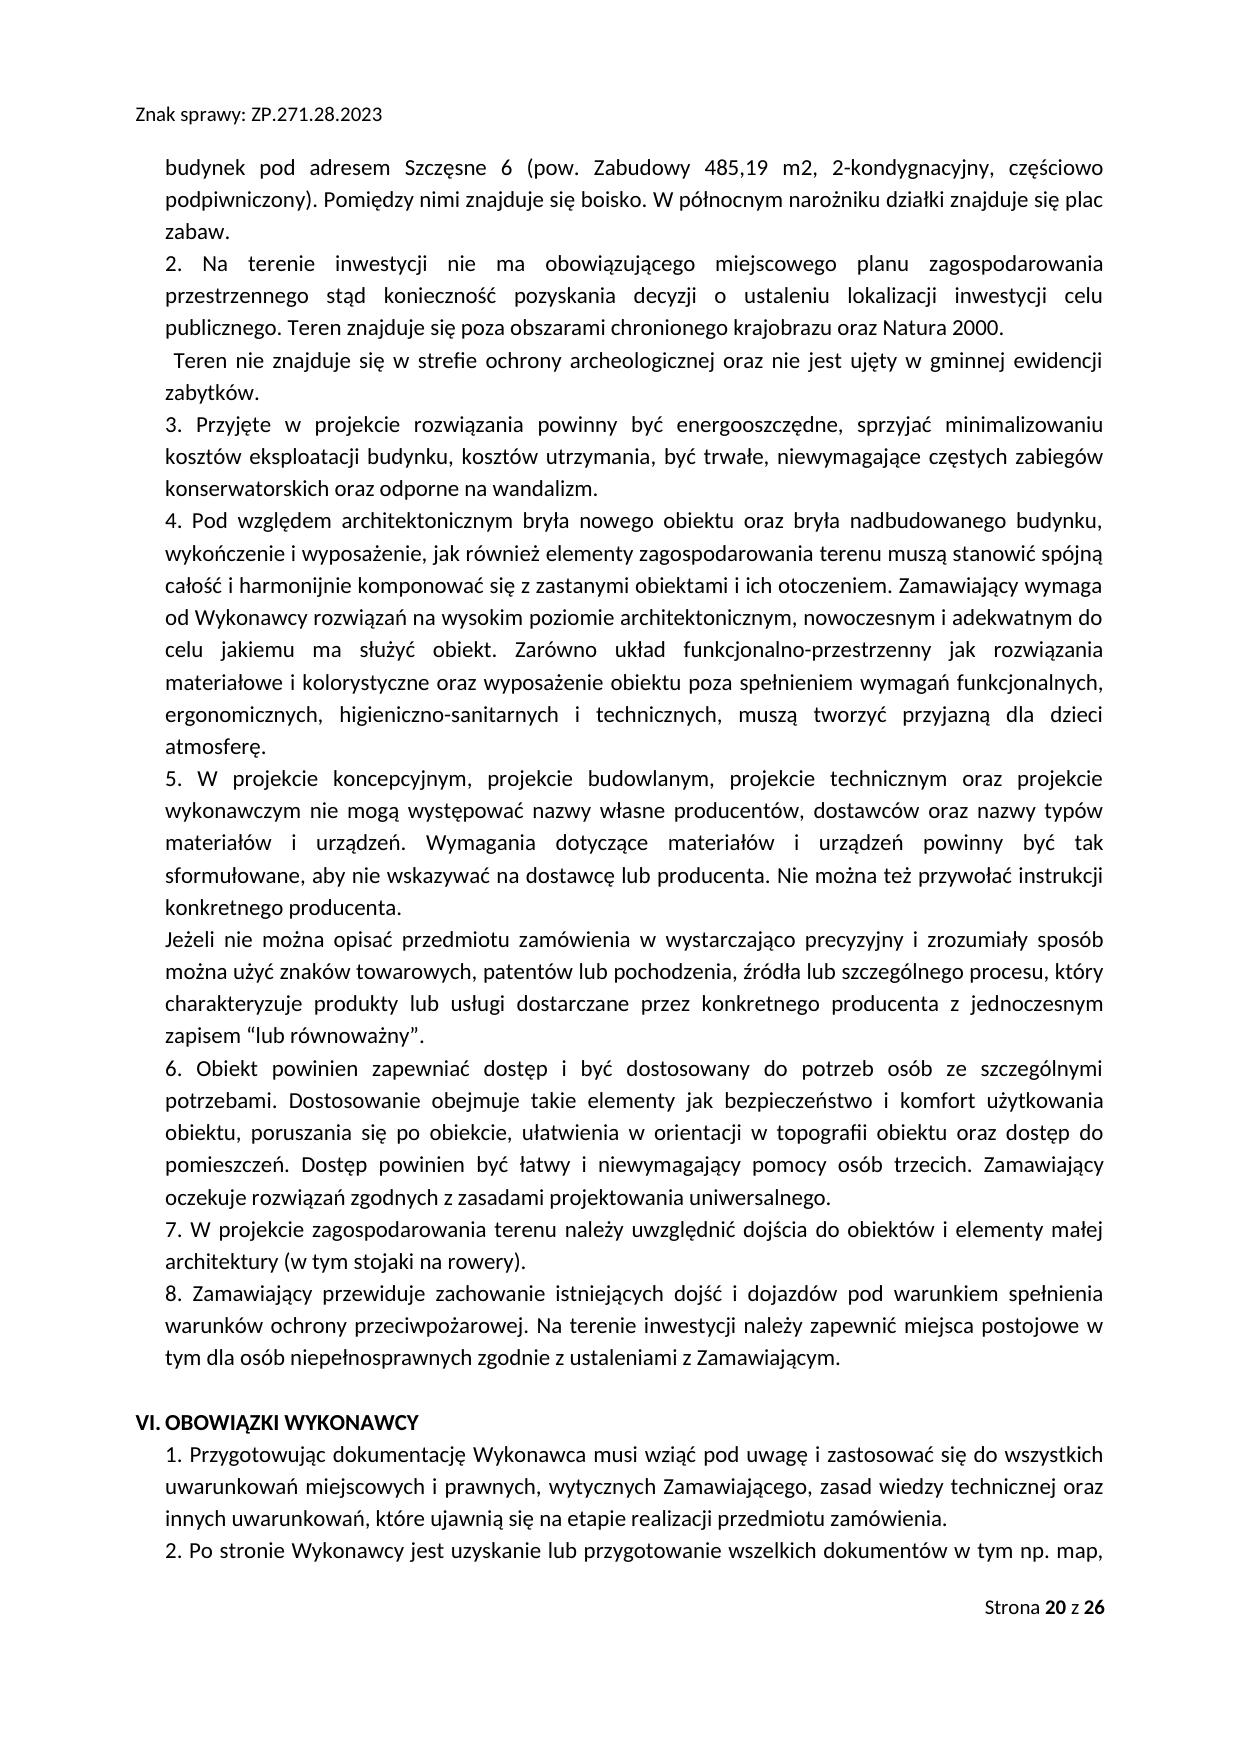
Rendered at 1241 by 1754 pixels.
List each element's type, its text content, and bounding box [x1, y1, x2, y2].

text 6. Obiekt powinien zapewniać dostęp i być dostosowany do potrzeb osób ze szczególnymi potrzebami. Dostosowanie obejmuje takie elementy jak bezpieczeństwo i komfort użytkowania obiektu, poruszania się po obiekcie, ułatwienia w orientacji w topografii obiektu oraz dostęp do pomieszczeń. Dostęp powinien być łatwy i niewymagający pomocy osób trzecich. Zamawiający oczekuje rozwiązań zgodnych z zasadami projektowania uniwersalnego. [165, 1054, 1105, 1211]
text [165, 153, 1105, 245]
text 4. Pod względem architektonicznym bryła nowego obiektu oraz bryła nadbudowanego budynku, wykończenie i wyposażenie, jak również elementy zagospodarowania terenu muszą stanowić spójną całość i harmonijnie komponować się z zastanymi obiektami i ich otoczeniem. Zamawiający wymaga od Wykonawcy rozwiązań na wysokim poziomie architektonicznym, nowoczesnym i adekwatnym do celu jakiemu ma służyć obiekt. Zarówno układ funkcjonalno-przestrzenny jak rozwiązania materiałowe i kolorystyczne oraz wyposażenie obiektu poza spełnieniem wymagań funkcjonalnych, ergonomicznych, higieniczno-sanitarnych i technicznych, muszą tworzyć przyjazną dla dzieci atmosferę. [165, 507, 1105, 760]
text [165, 1537, 1105, 1565]
text 2. Na terenie inwestycji nie ma obowiązującego miejscowego planu zagospodarowania przestrzennego stąd konieczność pozyskania decyzji o ustaleniu lokalizacji inwestycji celu publicznego. Teren znajduje się poza obszarami chronionego krajobrazu oraz Natura 2000. [165, 249, 1105, 342]
text Teren nie znajduje się w strefie ochrony archeologicznej oraz nie jest ujęty w gminnej ewidencji zabytków. [165, 346, 1105, 406]
text 7. W projekcie zagospodarowania terenu należy uwzględnić dojścia do obiektów i elementy małej architektury (w tym stojaki na rowery). [165, 1215, 1105, 1275]
text VI. OBOWIĄZKI WYKONAWCY [135, 1408, 1105, 1436]
text 5. W projekcie koncepcyjnym, projekcie budowlanym, projekcie technicznym oraz projekcie wykonawczym nie mogą występować nazwy własne producentów, dostawców oraz nazwy typów materiałów i urządzeń. Wymagania dotyczące materiałów i urządzeń powinny być tak sformułowane, aby nie wskazywać na dostawcę lub producenta. Nie można też przywołać instrukcji konkretnego producenta. [165, 764, 1105, 921]
text 1. Przygotowując dokumentację Wykonawca musi wziąć pod uwagę i zastosować się do wszystkich uwarunkowań miejscowych i prawnych, wytycznych Zamawiającego, zasad wiedzy technicznej oraz innych uwarunkowań, które ujawnią się na etapie realizacji przedmiotu zamówienia. [165, 1440, 1105, 1532]
text 3. Przyjęte w projekcie rozwiązania powinny być energooszczędne, sprzyjać minimalizowaniu kosztów eksploatacji budynku, kosztów utrzymania, być trwałe, niewymagające częstych zabiegów konserwatorskich oraz odporne na wandalizm. [165, 410, 1105, 502]
text 8. Zamawiający przewiduje zachowanie istniejących dojść i dojazdów pod warunkiem spełnienia warunków ochrony przeciwpożarowej. Na terenie inwestycji należy zapewnić miejsca postojowe w tym dla osób niepełnosprawnych zgodnie z ustaleniami z Zamawiającym. [165, 1279, 1105, 1372]
text Jeżeli nie można opisać przedmiotu zamówienia w wystarczająco precyzyjny i zrozumiały sposób można użyć znaków towarowych, patentów lub pochodzenia, źródła lub szczególnego procesu, który charakteryzuje produkty lub usługi dostarczane przez konkretnego producenta z jednoczesnym zapisem “lub równoważny”. [165, 925, 1105, 1050]
